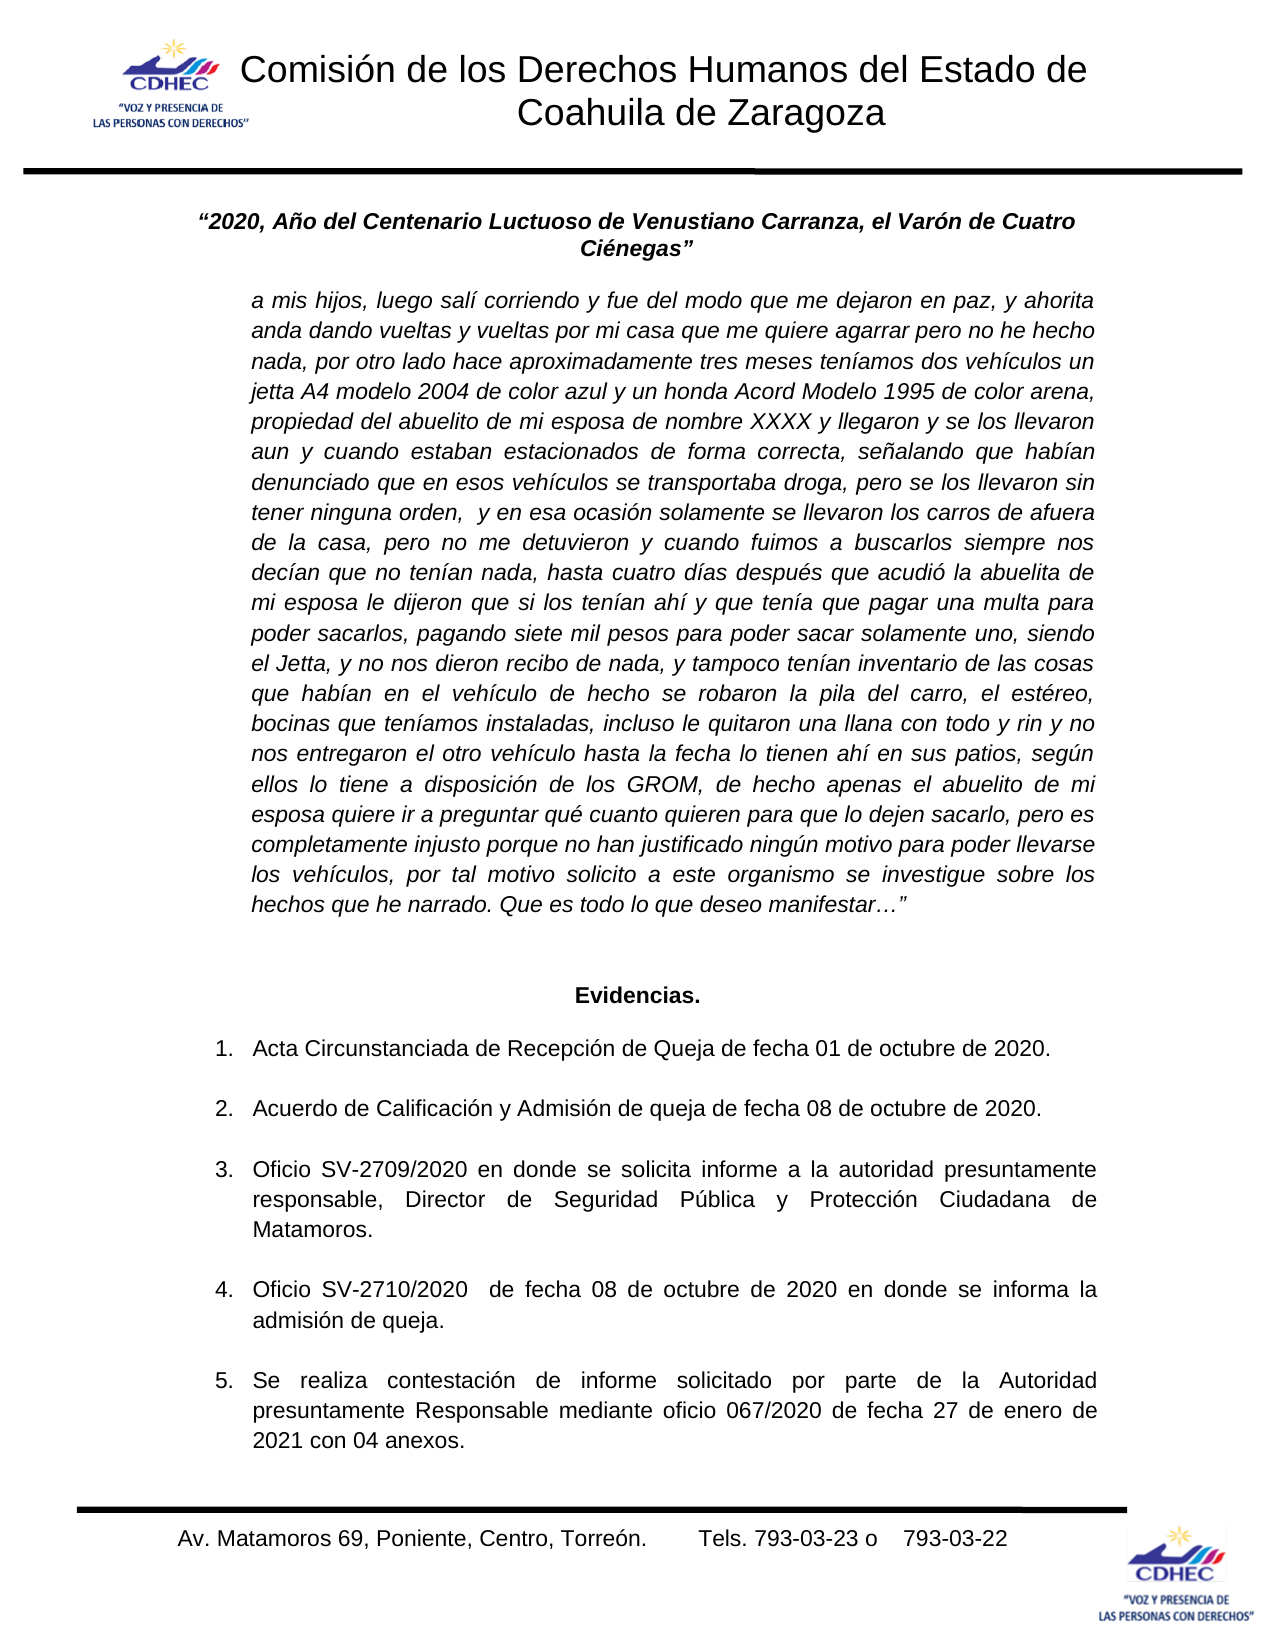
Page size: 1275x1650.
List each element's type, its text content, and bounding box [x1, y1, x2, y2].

list Oficio SV-2710/2020 de fecha 08 de octubre de 2020 en donde se informa la admisión de queja. [215, 1276, 1098, 1333]
text Evidencias. [177, 982, 1098, 1008]
list Se realiza contestación de informe solicitado por parte de la Autoridad presuntamente Responsable mediante oficio 067/2020 de fecha 27 de enero de 2021 con 04 anexos. [215, 1367, 1098, 1454]
list Acuerdo de Calificación y Admisión de queja de fecha 08 de octubre de 2020. [215, 1095, 1098, 1122]
list Oficio SV-2709/2020 en donde se solicita informe a la autoridad presuntamente responsable, Director de Seguridad Pública y Protección Ciudadana de Matamoros. [215, 1156, 1098, 1242]
picture [1093, 1525, 1256, 1629]
list Acta Circunstanciada de Recepción de Queja de fecha 01 de octubre de 2020. [215, 1035, 1098, 1061]
picture [85, 39, 258, 133]
